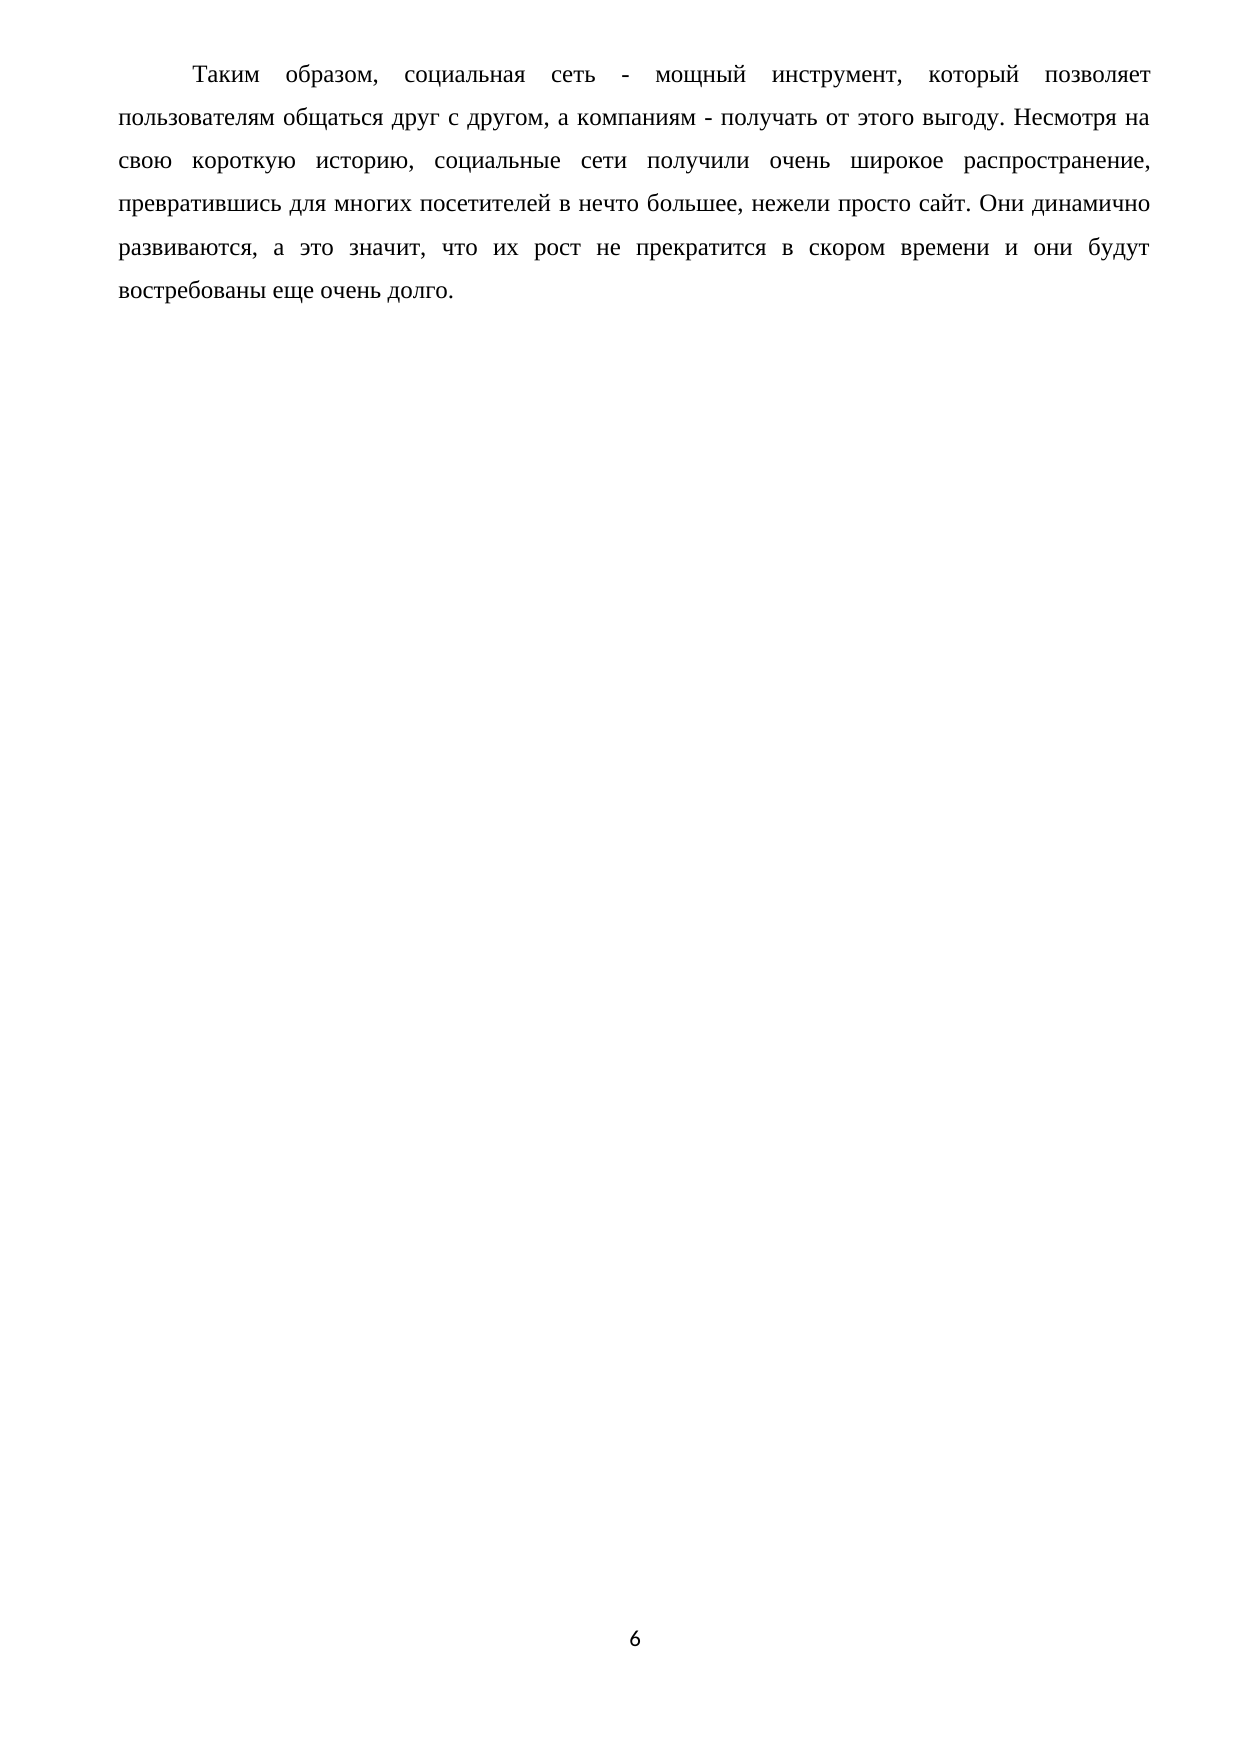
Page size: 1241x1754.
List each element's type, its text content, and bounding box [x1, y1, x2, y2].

text Таким образом, социальная сеть - мощный инструмент, который позволяет пользователям общаться друг с другом, а компаниям - получать от этого выгоду. Несмотря на свою короткую историю, социальные сети получили очень широкое распространение, превратившись для многих посетителей в нечто большее, нежели просто сайт. Они динамично развиваются, а это значит, что их рост не прекратится в скором времени и они будут востребованы еще очень долго. [118, 59, 1152, 303]
